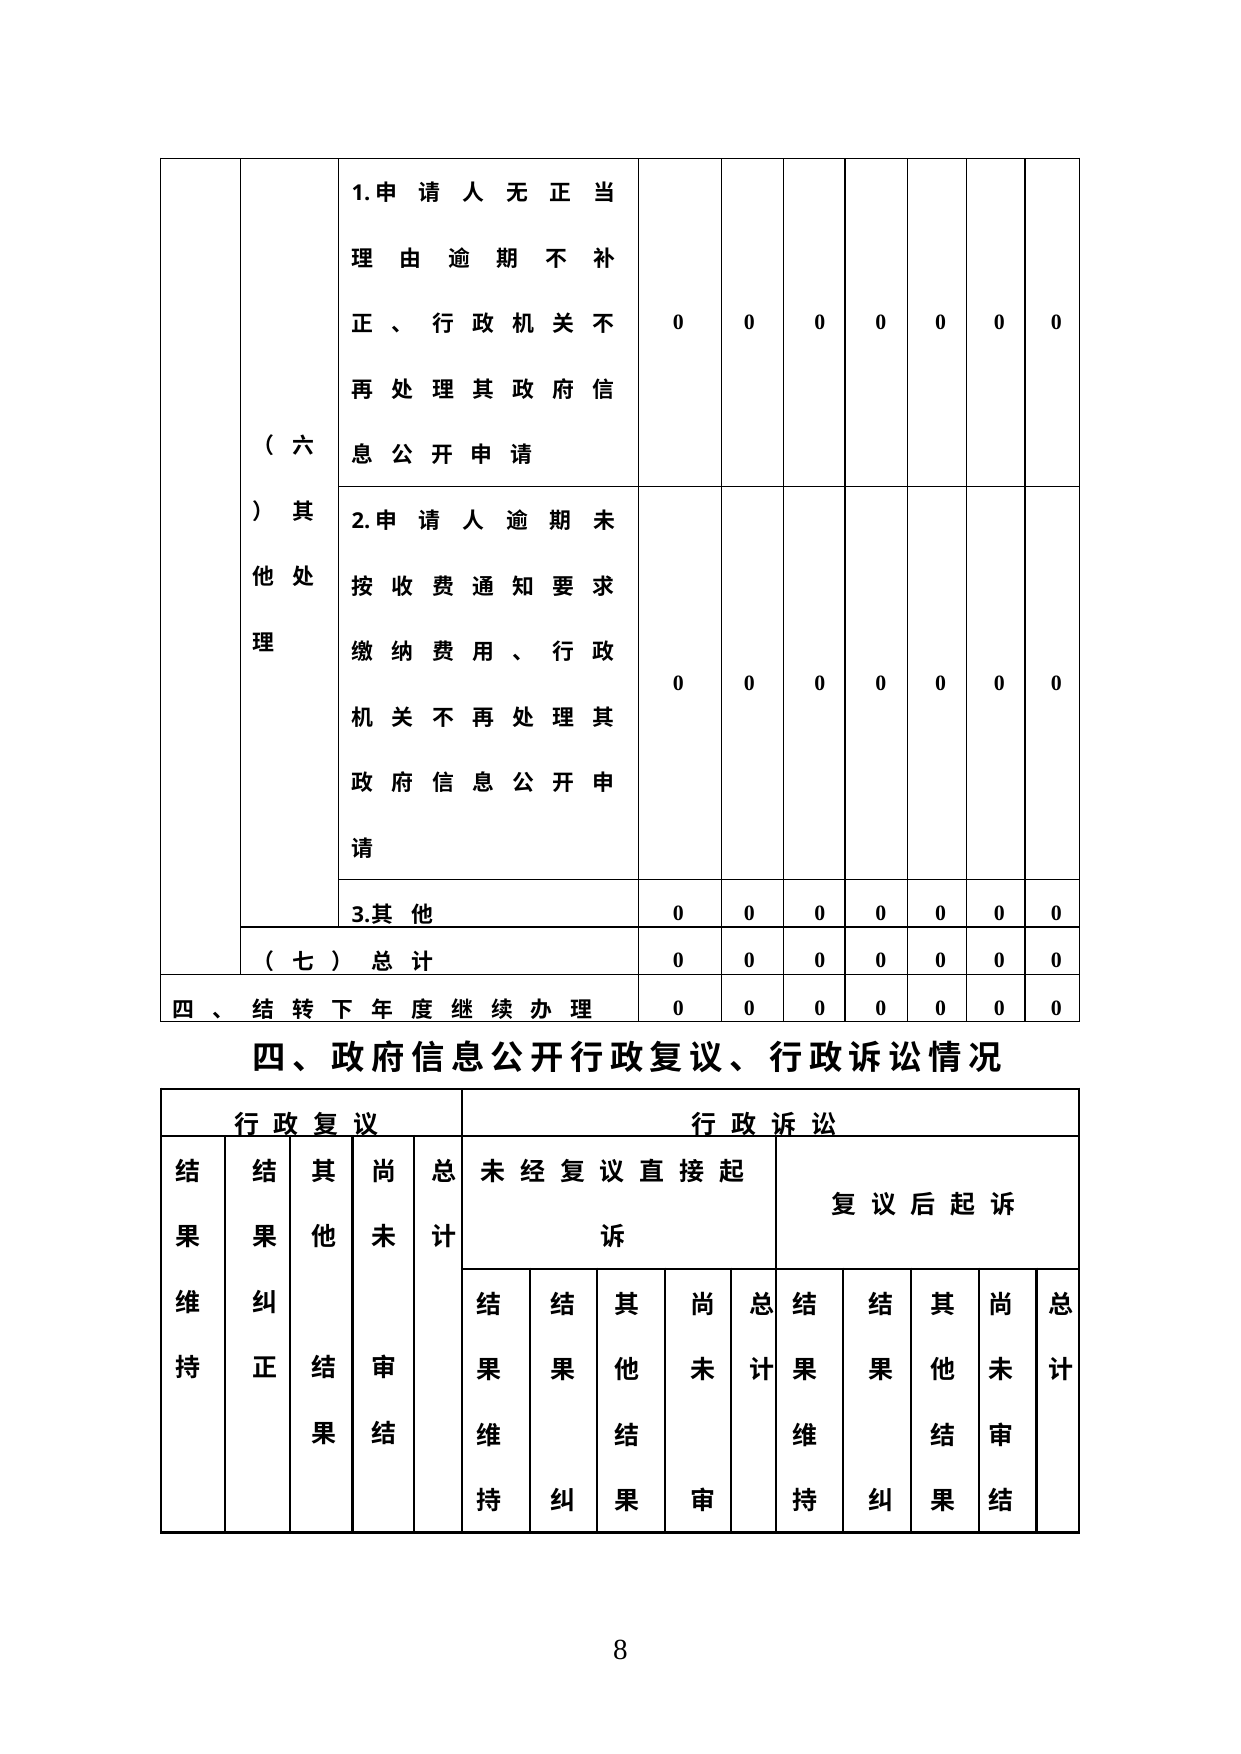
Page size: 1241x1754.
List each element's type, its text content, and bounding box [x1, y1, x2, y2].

table_cell 0 [784, 975, 844, 1021]
table_cell 尚 未 审 结 [354, 1137, 413, 1531]
table_cell 总计 [415, 1137, 461, 1531]
table_cell 0 [784, 159, 844, 486]
table_cell 0 [1026, 975, 1079, 1021]
table_cell 0 [846, 487, 907, 879]
table_cell 0 [784, 880, 844, 926]
table_cell 0 [639, 928, 721, 974]
table_cell 0 [846, 880, 907, 926]
table_cell 0 [722, 487, 783, 879]
table_cell 其 他 结 果 [598, 1270, 664, 1531]
table_cell 总计 [1038, 1270, 1078, 1531]
table_cell 0 [846, 159, 907, 486]
table_cell （七）总计 [241, 928, 638, 974]
table_cell 1.申请人无正当理由逾期不补正、行政机关不再处理其政府信息公开申请 [339, 159, 638, 486]
table_cell 0 [639, 159, 721, 486]
table_cell 0 [639, 975, 721, 1021]
table_cell 0 [1026, 487, 1079, 879]
table_cell 结 果 纠 正 [226, 1137, 289, 1531]
table_cell 0 [908, 928, 966, 974]
table_cell 0 [639, 880, 721, 926]
table_cell 0 [908, 159, 966, 486]
table_cell 0 [722, 159, 783, 486]
table_cell 未经复议直接起诉 [463, 1137, 775, 1268]
table_cell 0 [846, 975, 907, 1021]
table_cell 0 [967, 159, 1024, 486]
table_header 行政复议 [162, 1090, 461, 1135]
table_cell 总计 [732, 1270, 775, 1531]
table_cell （六）其他处理 [241, 159, 338, 926]
table_cell 尚 未 审 结 [666, 1270, 730, 1531]
table_cell 结 果 维 持 [463, 1270, 529, 1531]
table_cell 0 [908, 487, 966, 879]
table_cell 0 [784, 928, 844, 974]
table_cell 结 果 纠 正 [844, 1270, 910, 1531]
table_cell 0 [1026, 928, 1079, 974]
table_cell 0 [967, 928, 1024, 974]
table_cell 0 [784, 487, 844, 879]
table_cell 结 果 纠 正 [531, 1270, 596, 1531]
table_cell 尚 未 审 结 [980, 1270, 1035, 1531]
table_cell 四、结转下年度继续办理 [161, 975, 638, 1021]
table_cell 2.申请人逾期未按收费通知要求缴纳费用、行政机关不再处理其政府信息公开申请 [339, 487, 638, 879]
table_cell 0 [908, 880, 966, 926]
table_header 行政诉讼 [463, 1090, 1078, 1135]
text 四、政府信息公开行政复议、行政诉讼情况 [172, 1022, 1078, 1087]
table_cell 结 果 维 持 [777, 1270, 842, 1531]
table_cell 0 [639, 487, 721, 879]
table_cell 0 [967, 880, 1024, 926]
table_cell 0 [967, 975, 1024, 1021]
table_cell 其 他 结 果 [291, 1137, 351, 1531]
table_cell 0 [967, 487, 1024, 879]
table_cell 0 [1026, 159, 1079, 486]
table_cell 0 [1026, 880, 1079, 926]
table_cell 其 他 结 果 [912, 1270, 978, 1531]
table_cell 0 [846, 928, 907, 974]
table_cell 结 果 维 持 [162, 1137, 224, 1531]
table_cell 0 [722, 880, 783, 926]
table_cell 0 [908, 975, 966, 1021]
table_cell 0 [722, 928, 783, 974]
table_cell 3.其他 [339, 880, 638, 926]
table_cell 0 [722, 975, 783, 1021]
table_cell 复议后起诉 [777, 1137, 1078, 1268]
